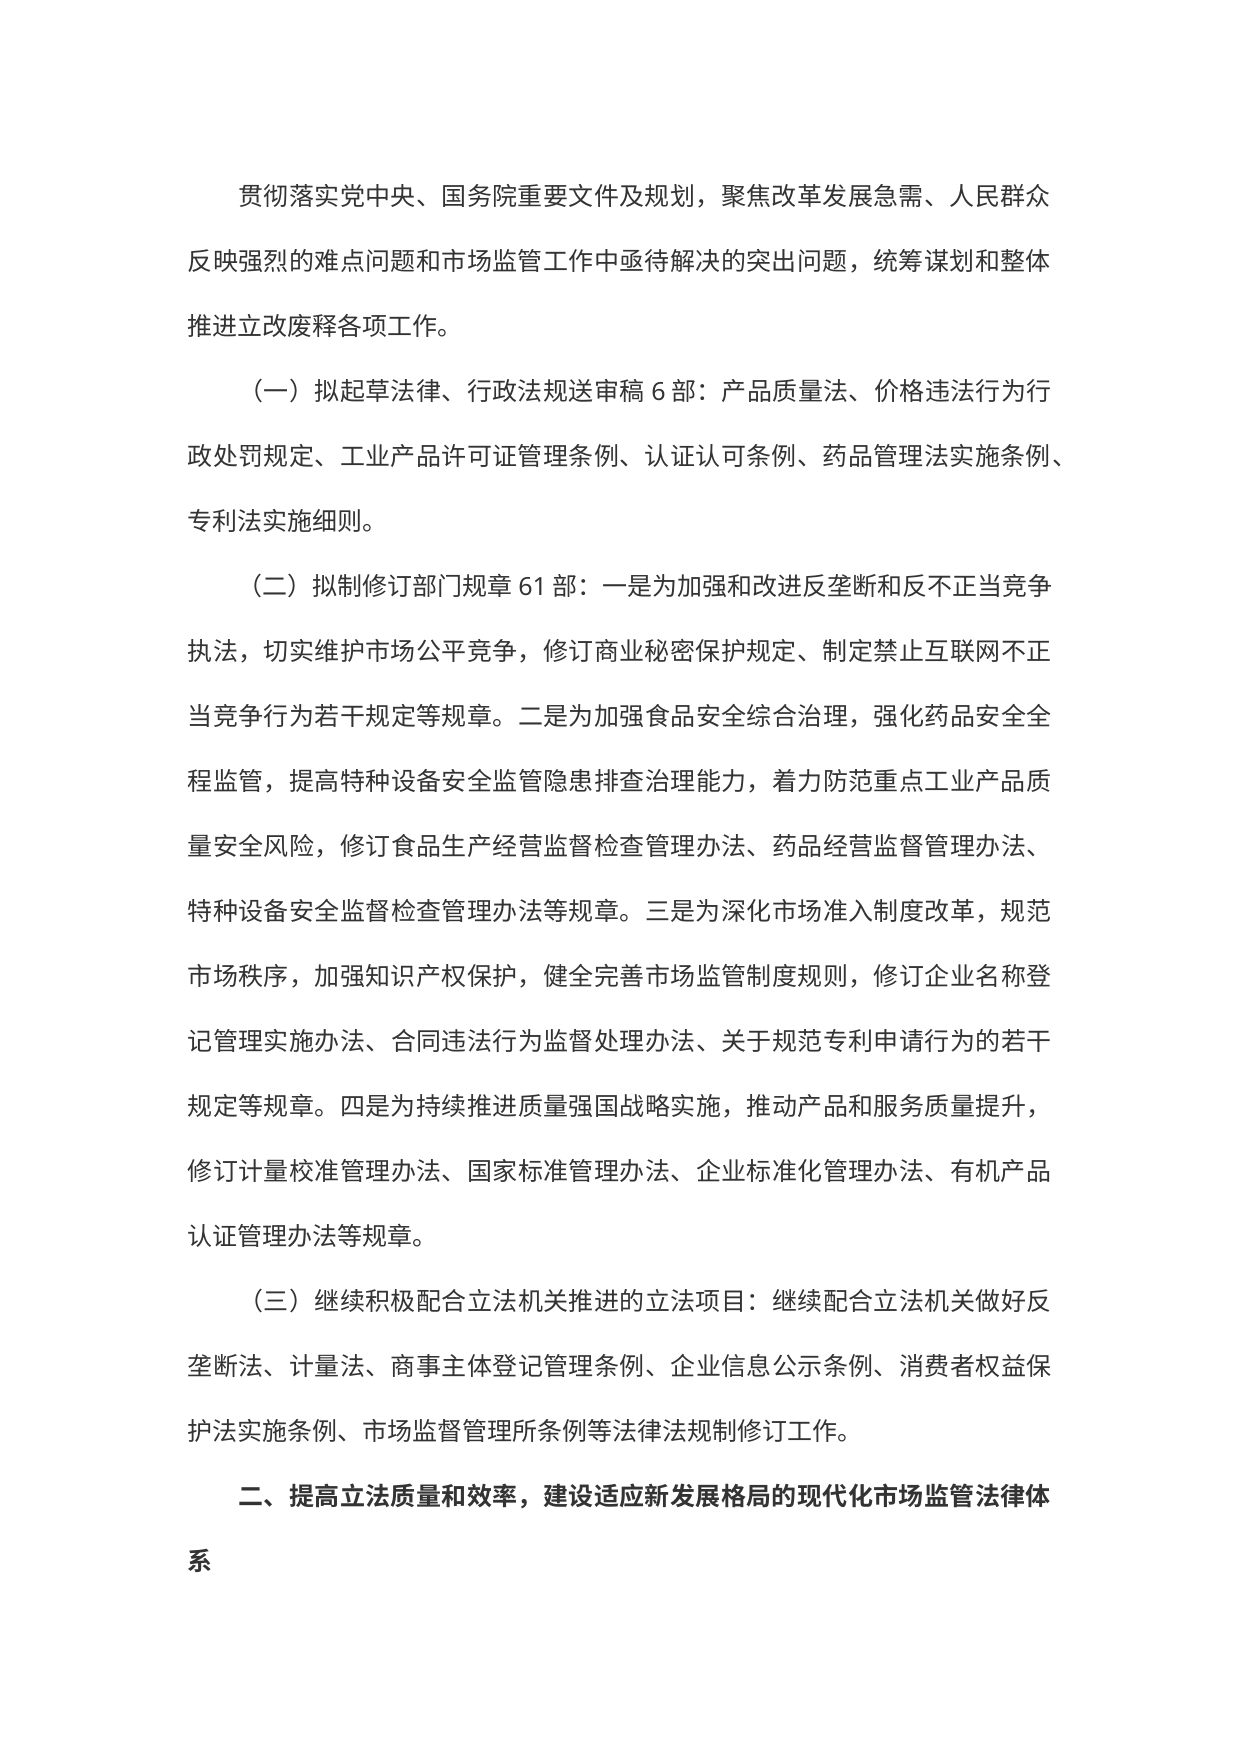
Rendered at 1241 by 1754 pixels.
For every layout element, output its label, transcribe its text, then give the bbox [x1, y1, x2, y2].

text 贯彻落实党中央、国务院重要文件及规划，聚焦改革发展急需、人民群众反映强烈的难点问题和市场监管工作中亟待解决的突出问题，统筹谋划和整体推进立改废释各项工作。 [187, 162, 1053, 357]
text 二、提高立法质量和效率，建设适应新发展格局的现代化市场监管法律体系 [187, 1462, 1053, 1592]
text （三）继续积极配合立法机关推进的立法项目：继续配合立法机关做好反垄断法、计量法、商事主体登记管理条例、企业信息公示条例、消费者权益保护法实施条例、市场监督管理所条例等法律法规制修订工作。 [187, 1267, 1053, 1462]
text （二）拟制修订部门规章61部：一是为加强和改进反垄断和反不正当竞争执法，切实维护市场公平竞争，修订商业秘密保护规定、制定禁止互联网不正当竞争行为若干规定等规章。二是为加强食品安全综合治理，强化药品安全全程监管，提高特种设备安全监管隐患排查治理能力，着力防范重点工业产品质量安全风险，修订食品生产经营监督检查管理办法、药品经营监督管理办法、特种设备安全监督检查管理办法等规章。三是为深化市场准入制度改革，规范市场秩序，加强知识产权保护，健全完善市场监管制度规则，修订企业名称登记管理实施办法、合同违法行为监督处理办法、关于规范专利申请行为的若干规定等规章。四是为持续推进质量强国战略实施，推动产品和服务质量提升，修订计量校准管理办法、国家标准管理办法、企业标准化管理办法、有机产品认证管理办法等规章。 [187, 552, 1053, 1267]
text （一）拟起草法律、行政法规送审稿6部：产品质量法、价格违法行为行政处罚规定、工业产品许可证管理条例、认证认可条例、药品管理法实施条例、专利法实施细则。 [187, 357, 1053, 552]
